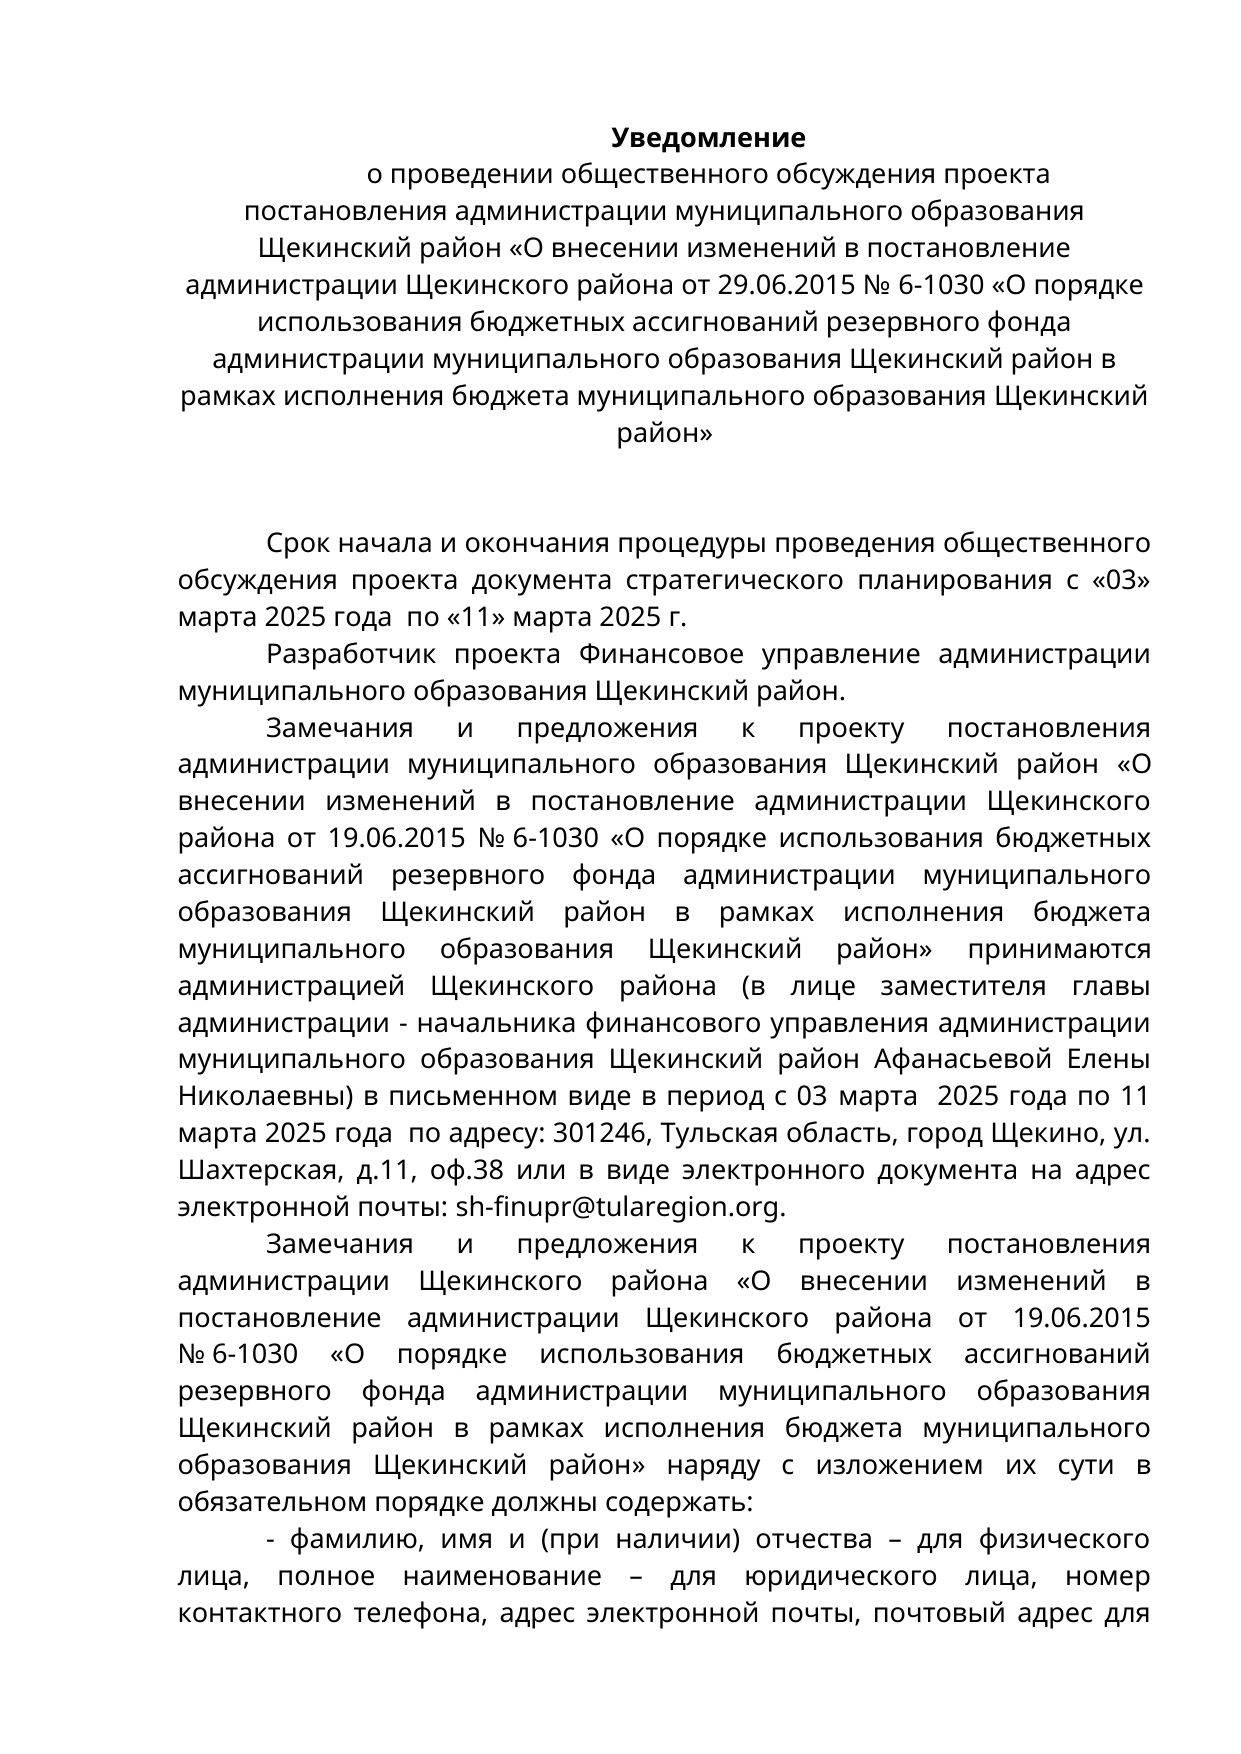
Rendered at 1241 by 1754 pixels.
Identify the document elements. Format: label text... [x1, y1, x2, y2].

text о проведении общественного обсуждения проекта постановления администрации муниципального образования Щекинский район «О внесении изменений в постановление администрации Щекинского района от 29.06.2015 № 6-1030 «О порядке использования бюджетных ассигнований резервного фонда администрации муниципального образования Щекинский район в рамках исполнения бюджета муниципального образования Щекинский район» [177, 155, 1152, 450]
text Уведомление [177, 118, 1152, 155]
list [177, 1519, 1152, 1630]
text Разработчик проекта Финансовое управление администрации муниципального образования Щекинский район. [177, 634, 1152, 708]
text Замечания и предложения к проекту постановления администрации муниципального образования Щекинский район «О внесении изменений в постановление администрации Щекинского района от 19.06.2015 № 6-1030 «О порядке использования бюджетных ассигнований резервного фонда администрации муниципального образования Щекинский район в рамках исполнения бюджета муниципального образования Щекинский район» принимаются администрацией Щекинского района (в лице заместителя главы администрации - начальника финансового управления администрации муниципального образования Щекинский район Афанасьевой Елены Николаевны) в письменном виде в период с 03 марта 2025 года по 11 марта 2025 года по адресу: 301246, Тульская область, город Щекино, ул. Шахтерская, д.11, оф.38 или в виде электронного документа на адрес электронной почты: sh-finupr@tularegion.org. [177, 708, 1152, 1224]
text Срок начала и окончания процедуры проведения общественного обсуждения проекта документа стратегического планирования с «03» марта 2025 года по «11» марта 2025 г. [177, 524, 1152, 634]
text Замечания и предложения к проекту постановления администрации Щекинского района «О внесении изменений в постановление администрации Щекинского района от 19.06.2015 № 6-1030 «О порядке использования бюджетных ассигнований резервного фонда администрации муниципального образования Щекинский район в рамках исполнения бюджета муниципального образования Щекинский район» наряду с изложением их сути в обязательном порядке должны содержать: [177, 1224, 1152, 1519]
